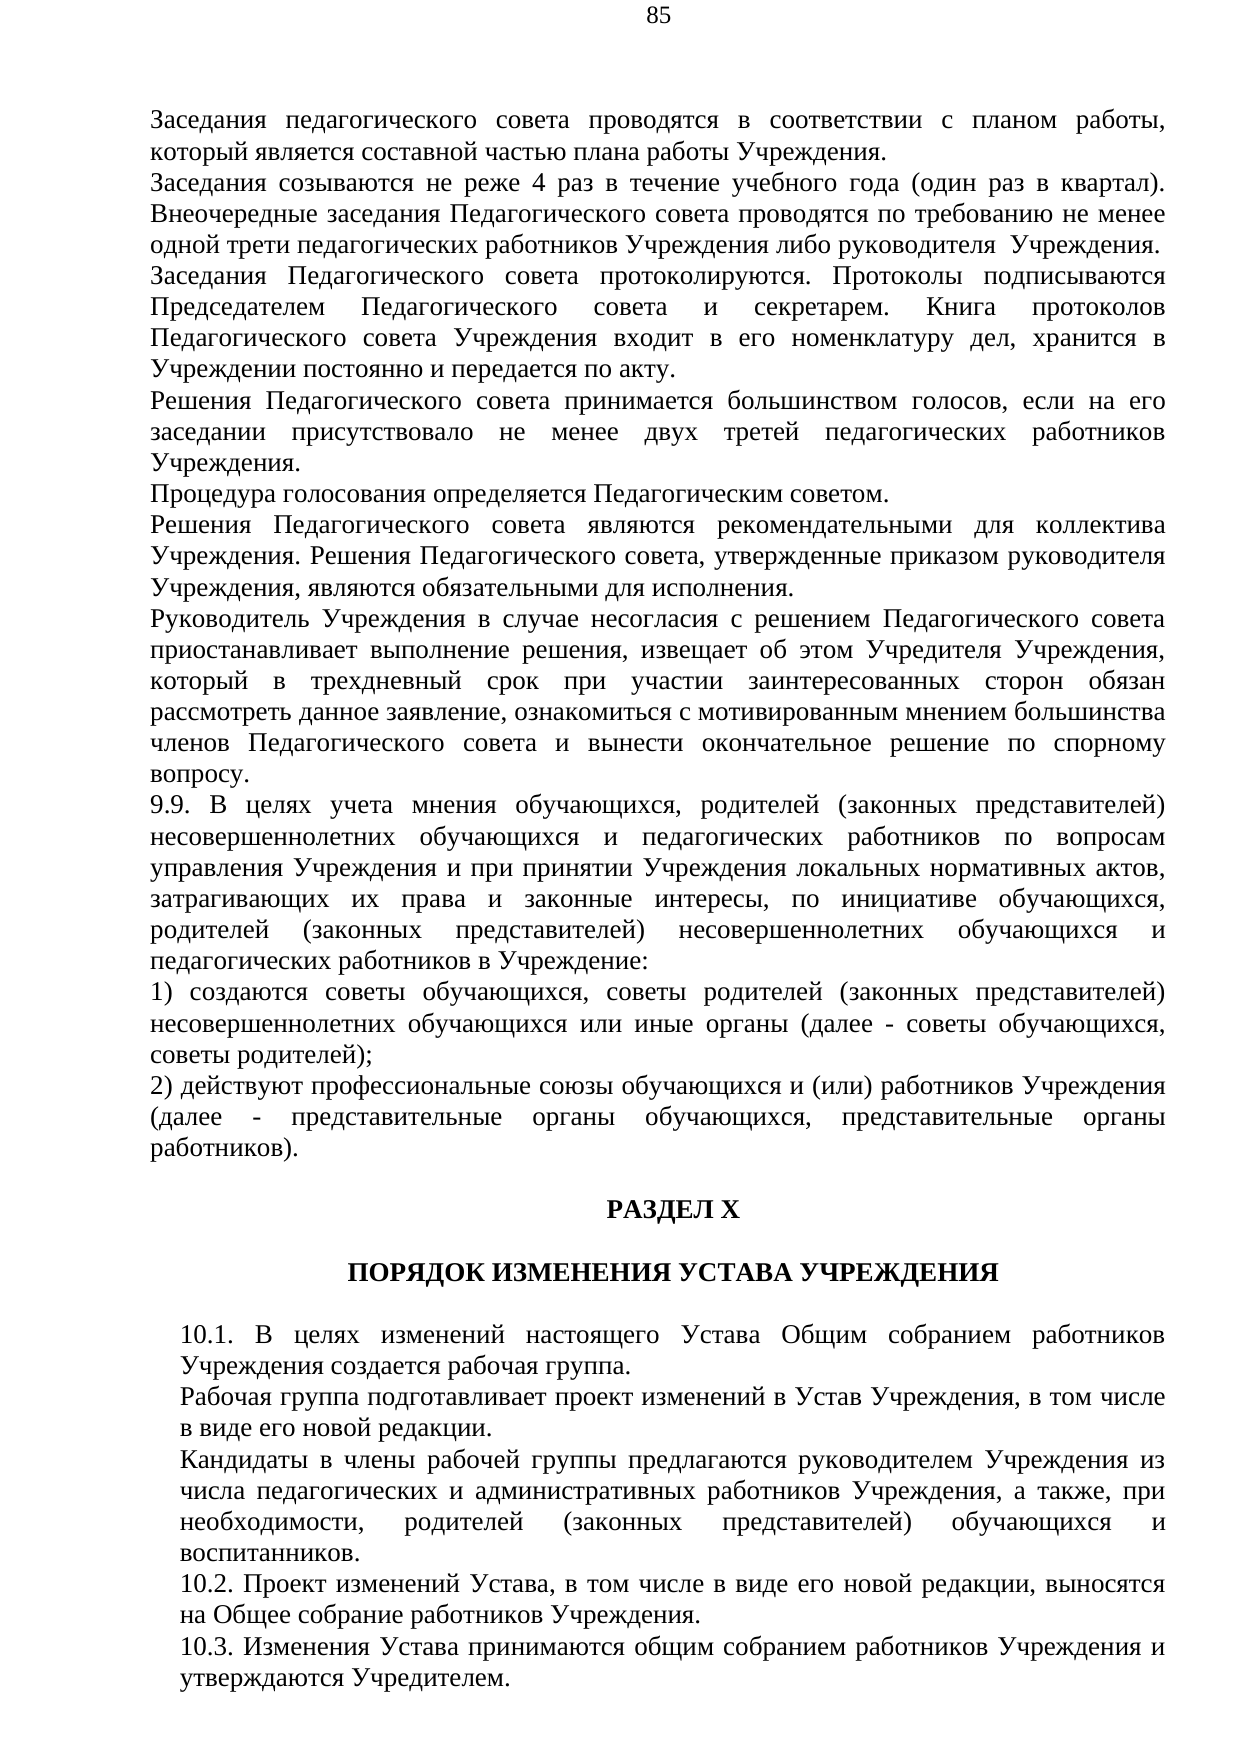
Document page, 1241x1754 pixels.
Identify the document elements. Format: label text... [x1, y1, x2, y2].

text Заседания Педагогического совета протоколируются. Протоколы подписываются Председателем Педагогического совета и секретарем. Книга протоколов Педагогического совета Учреждения входит в его номенклатуру дел, хранится в Учреждении постоянно и передается по акту. [150, 259, 1167, 384]
text 9.9. В целях учета мнения обучающихся, родителей (законных представителей) несовершеннолетних обучающихся и педагогических работников по вопросам управления Учреждения и при принятии Учреждения локальных нормативных актов, затрагивающих их права и законные интересы, по инициативе обучающихся, родителей (законных представителей) несовершеннолетних обучающихся и педагогических работников в Учреждение: [150, 789, 1167, 976]
text 1) создаются советы обучающихся, советы родителей (законных представителей) несовершеннолетних обучающихся или иные органы (далее - советы обучающихся, советы родителей); [150, 976, 1167, 1069]
text РАЗДЕЛ Х [179, 1193, 1167, 1225]
text Кандидаты в члены рабочей группы предлагаются руководителем Учреждения из числа педагогических и административных работников Учреждения, а также, при необходимости, родителей (законных представителей) обучающихся и воспитанников. [179, 1443, 1167, 1567]
text Рабочая группа подготавливает проект изменений в Устав Учреждения, в том числе в виде его новой редакции. [179, 1380, 1167, 1443]
text 10.1. В целях изменений настоящего Устава Общим собранием работников Учреждения создается рабочая группа. [179, 1318, 1167, 1380]
text Заседания педагогического совета проводятся в соответствии с планом работы, который является составной частью плана работы Учреждения. [150, 103, 1167, 166]
text 10.2. Проект изменений Устава, в том числе в виде его новой редакции, выносятся на Общее собрание работников Учреждения. [179, 1567, 1167, 1629]
text Заседания созываются не реже 4 раз в течение учебного года (один раз в квартал). Внеочередные заседания Педагогического совета проводятся по требованию не менее одной трети педагогических работников Учреждения либо руководителя Учреждения. [150, 166, 1167, 259]
text 2) действуют профессиональные союзы обучающихся и (или) работников Учреждения (далее - представительные органы обучающихся, представительные органы работников). [150, 1069, 1167, 1162]
text Руководитель Учреждения в случае несогласия с решением Педагогического совета приостанавливает выполнение решения, извещает об этом Учредителя Учреждения, который в трехдневный срок при участии заинтересованных сторон обязан рассмотреть данное заявление, ознакомиться с мотивированным мнением большинства членов Педагогического совета и вынести окончательное решение по спорному вопросу. [150, 602, 1167, 789]
text ПОРЯДОК ИЗМЕНЕНИЯ УСТАВА УЧРЕЖДЕНИЯ [179, 1256, 1167, 1287]
text Процедура голосования определяется Педагогическим советом. [150, 477, 1167, 508]
text Решения Педагогического совета принимается большинством голосов, если на его заседании присутствовало не менее двух третей педагогических работников Учреждения. [150, 384, 1167, 477]
text Решения Педагогического совета являются рекомендательными для коллектива Учреждения. Решения Педагогического совета, утвержденные приказом руководителя Учреждения, являются обязательными для исполнения. [150, 508, 1167, 602]
text 10.3. Изменения Устава принимаются общим собранием работников Учреждения и утверждаются Учредителем. [179, 1629, 1167, 1692]
